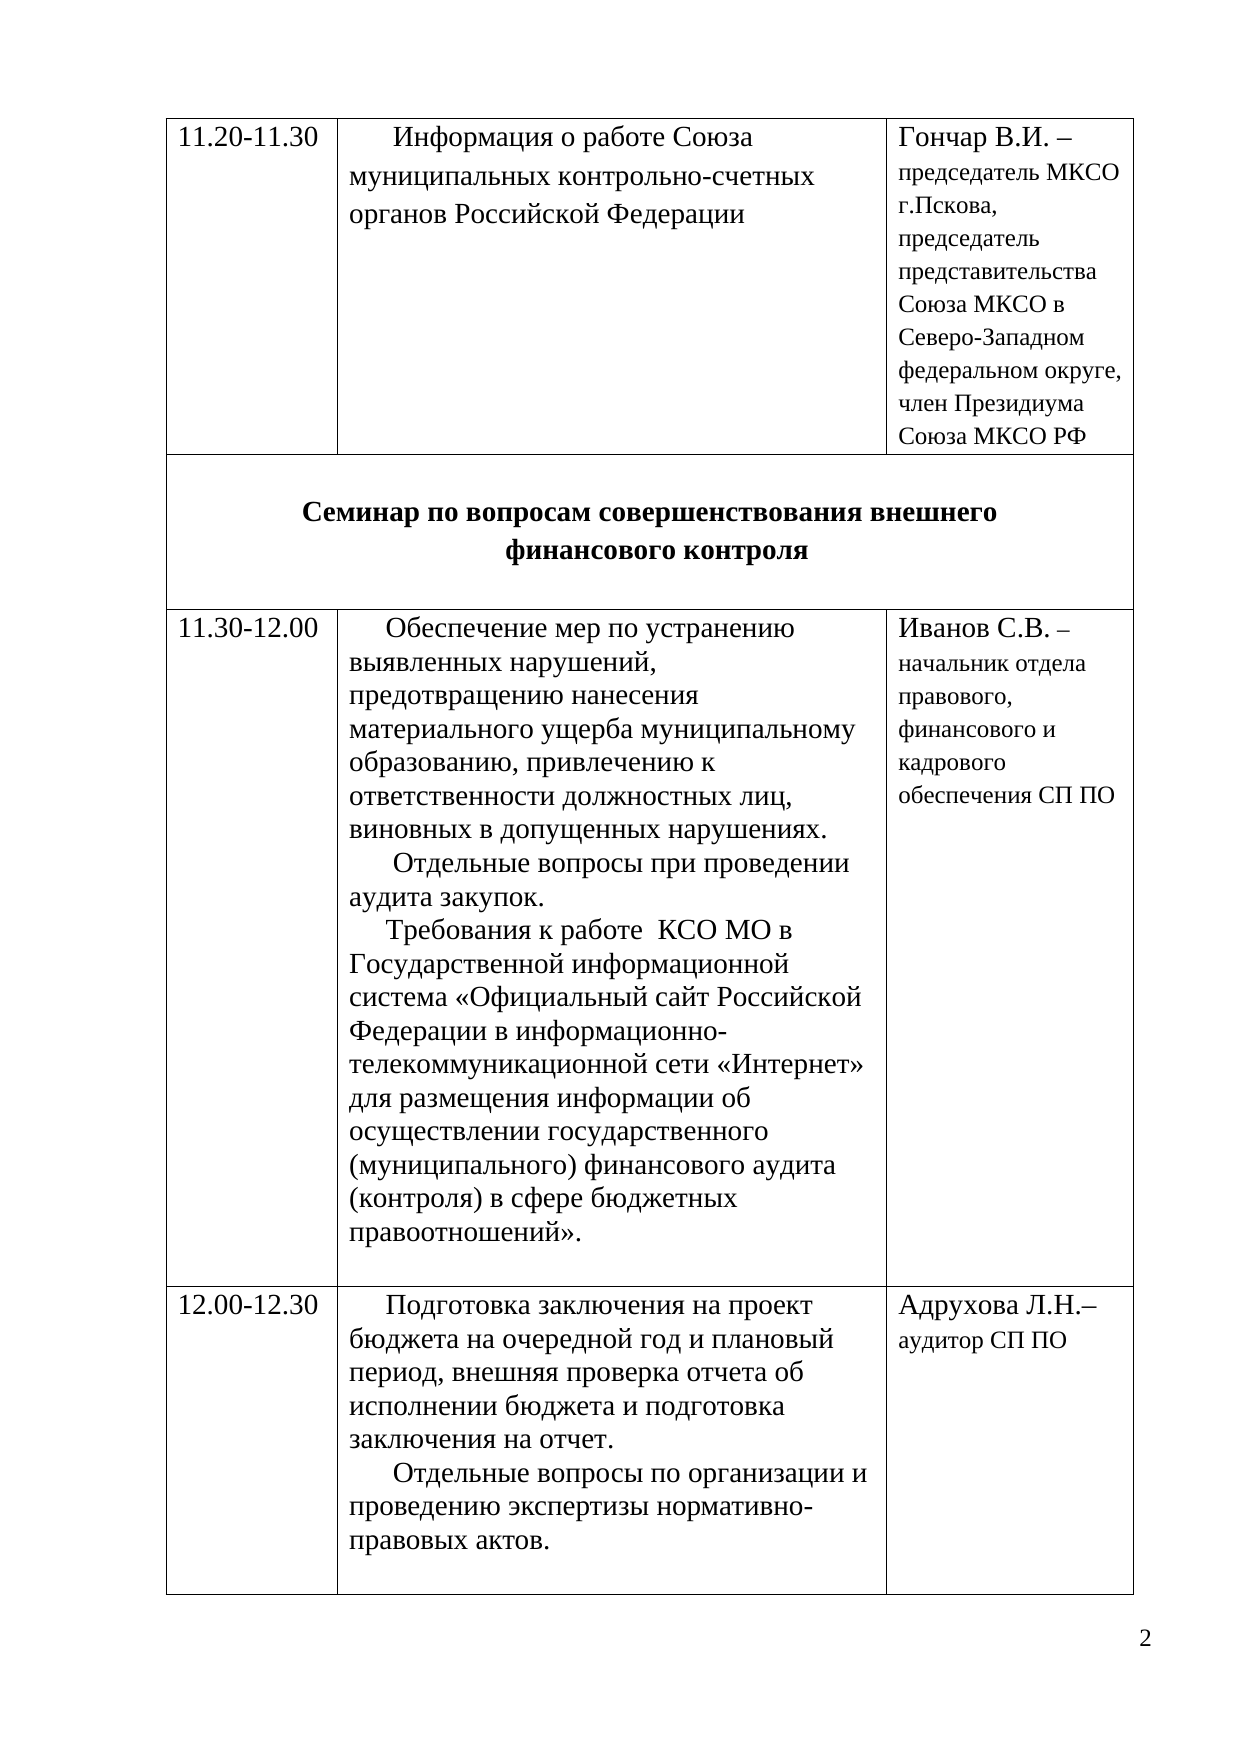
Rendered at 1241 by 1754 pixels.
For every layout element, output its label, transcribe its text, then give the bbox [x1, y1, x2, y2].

table_cell Семинар по вопросам совершенствования внешнего финансового контроля [167, 455, 1133, 609]
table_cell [167, 119, 337, 454]
table_cell Обеспечение мер по устранению выявленных нарушений, предотвращению нанесения материального ущерба муниципальному образованию, привлечению к ответственности должностных лиц, виновных в допущенных нарушениях. Отдельные вопросы при проведении аудита закупок. Требования к работе КСО МО в Государственной информационной система «Официальный сайт Российской Федерации в информационно-телекоммуникационной сети «Интернет» для размещения информации об осуществлении государственного (муниципального) финансового аудита (контроля) в сфере бюджетных правоотношений». [338, 610, 886, 1286]
table_cell 12.00-12.30 [167, 1287, 337, 1594]
table_cell Подготовка заключения на проект бюджета на очередной год и плановый период, внешняя проверка отчета об исполнении бюджета и подготовка заключения на отчет. Отдельные вопросы по организации и проведению экспертизы нормативно-правовых актов. [338, 1287, 886, 1594]
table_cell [887, 119, 1133, 454]
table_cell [338, 119, 886, 454]
table_cell Адрухова Л.Н.– аудитор СП ПО [887, 1287, 1133, 1594]
table_cell 11.30-12.00 [167, 610, 337, 1286]
table_cell Иванов С.В. – начальник отдела правового, финансового и кадрового обеспечения СП ПО [887, 610, 1133, 1286]
